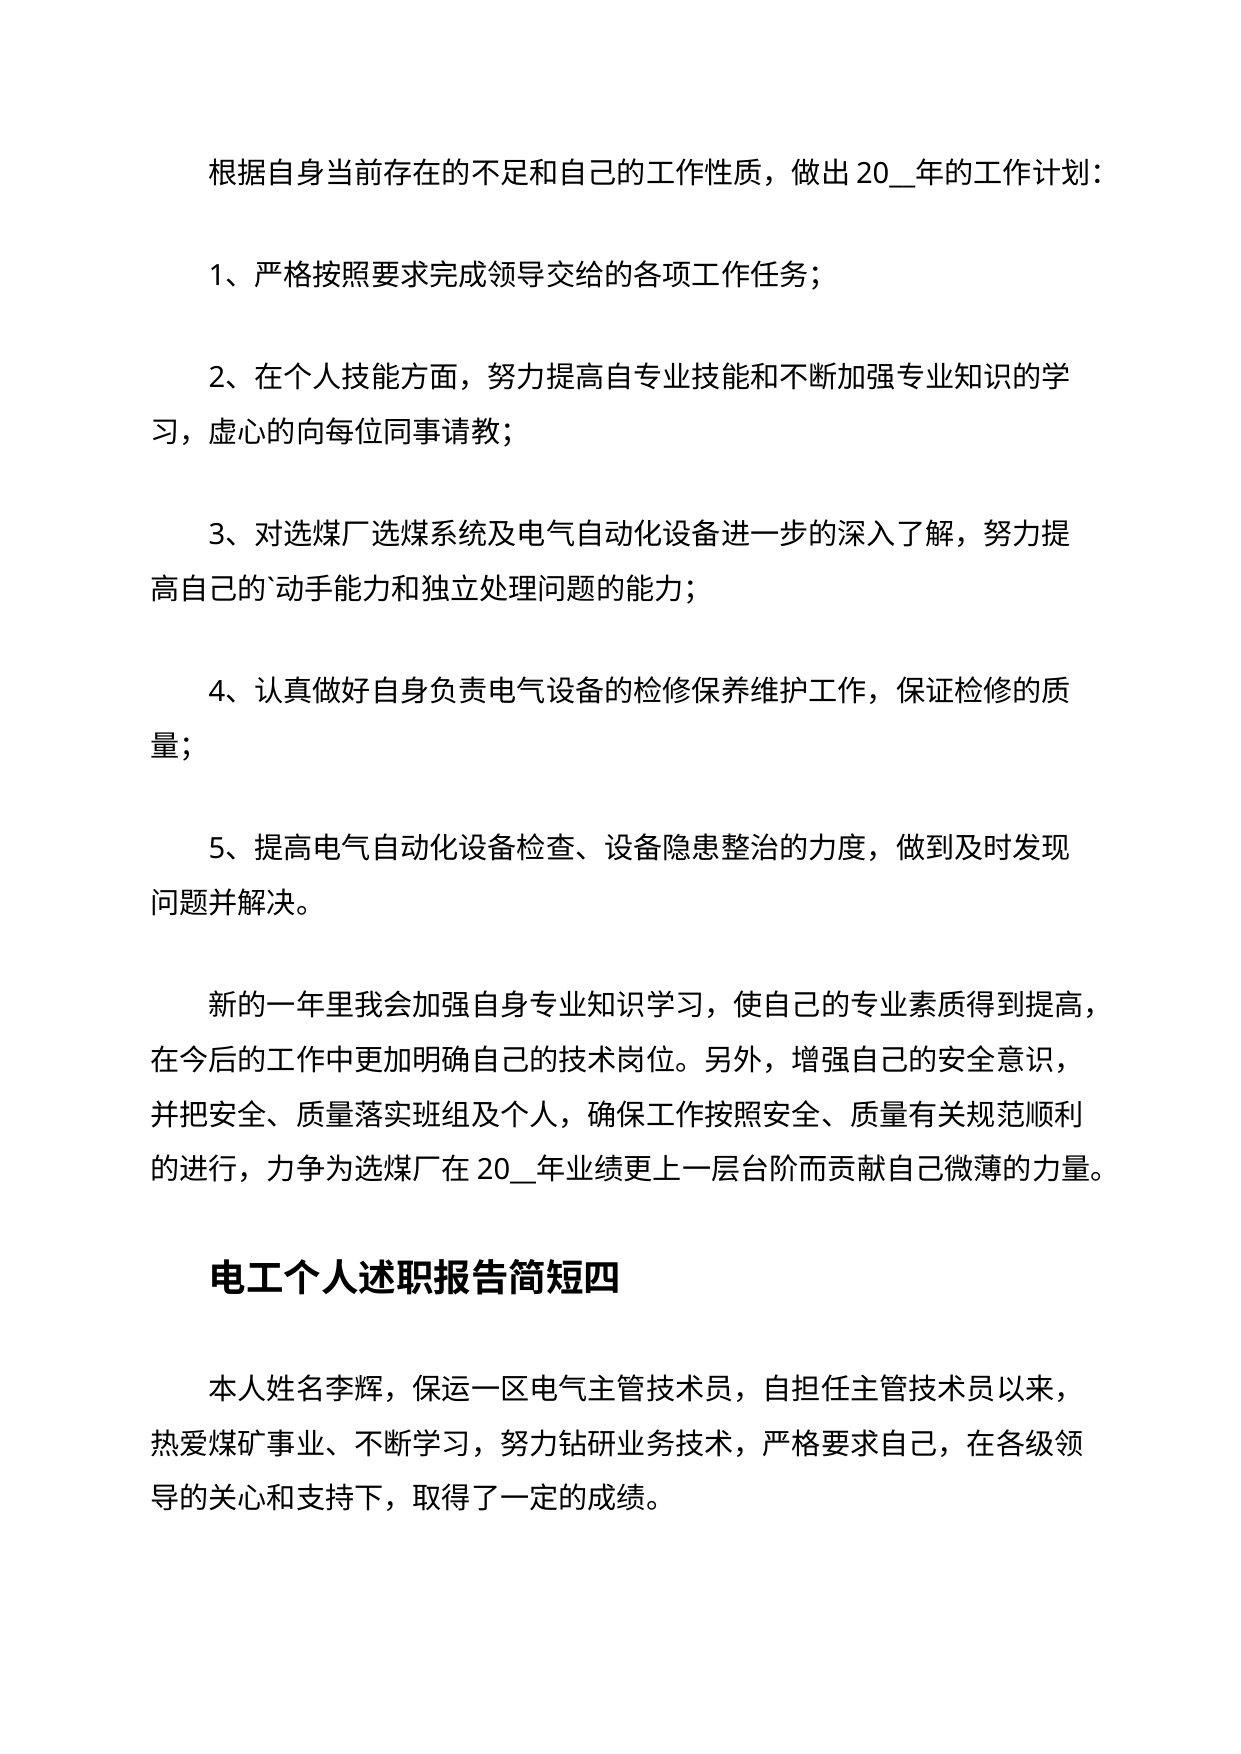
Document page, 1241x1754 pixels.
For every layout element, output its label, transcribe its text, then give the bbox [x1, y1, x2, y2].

text 本人姓名李辉，保运一区电气主管技术员，自担任主管技术员以来，热爱煤矿事业、不断学习，努力钻研业务技术，严格要求自己，在各级领导的关心和支持下，取得了一定的成绩。 [150, 1365, 1090, 1517]
text 根据自身当前存在的不足和自己的工作性质，做出20__年的工作计划： [150, 150, 1090, 192]
text 3、对选煤厂选煤系统及电气自动化设备进一步的深入了解，努力提高自己的`动手能力和独立处理问题的能力； [150, 511, 1090, 608]
text 2、在个人技能方面，努力提高自专业技能和不断加强专业知识的学习，虚心的向每位同事请教； [150, 354, 1090, 451]
text 新的一年里我会加强自身专业知识学习，使自己的专业素质得到提高，在今后的工作中更加明确自己的技术岗位。另外，增强自己的安全意识，并把安全、质量落实班组及个人，确保工作按照安全、质量有关规范顺利的进行，力争为选煤厂在20__年业绩更上一层台阶而贡献自己微薄的力量。 [150, 981, 1090, 1188]
text 1、严格按照要求完成领导交给的各项工作任务； [150, 252, 1090, 294]
text 电工个人述职报告简短四 [150, 1248, 1090, 1302]
text 5、提高电气自动化设备检查、设备隐患整治的力度，做到及时发现问题并解决。 [150, 824, 1090, 922]
text 4、认真做好自身负责电气设备的检修保养维护工作，保证检修的质量； [150, 668, 1090, 765]
